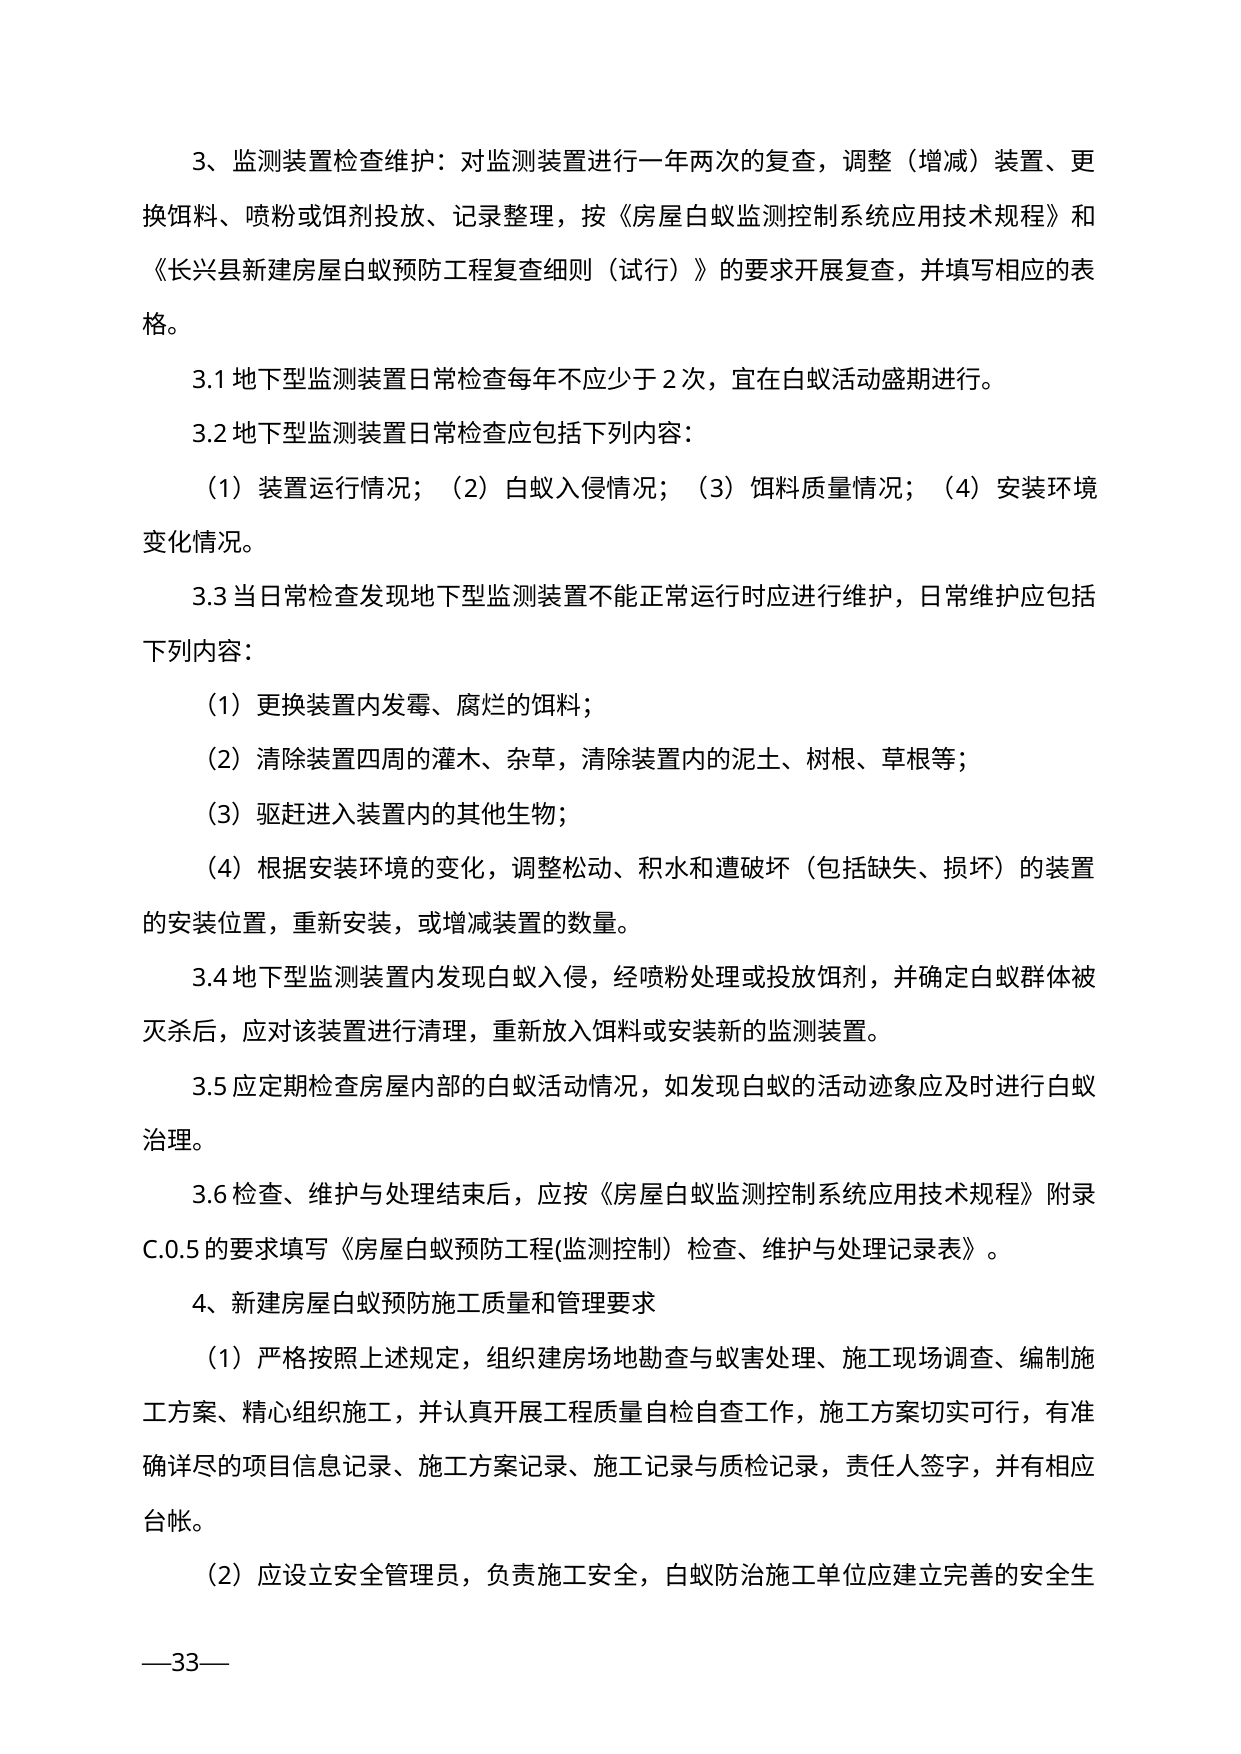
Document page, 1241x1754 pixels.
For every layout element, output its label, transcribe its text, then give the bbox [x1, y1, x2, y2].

text （3）驱赶进入装置内的其他生物； [142, 794, 1098, 831]
text 3.2地下型监测装置日常检查应包括下列内容： [142, 414, 1098, 450]
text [142, 1556, 1098, 1592]
text 3.4地下型监测装置内发现白蚁入侵，经喷粉处理或投放饵剂，并确定白蚁群体被灭杀后，应对该装置进行清理，重新放入饵料或安装新的监测装置。 [142, 957, 1098, 1048]
text （1）更换装置内发霉、腐烂的饵料； [142, 686, 1098, 722]
text 3.5应定期检查房屋内部的白蚁活动情况，如发现白蚁的活动迹象应及时进行白蚁治理。 [142, 1066, 1098, 1157]
text （2）清除装置四周的灌木、杂草，清除装置内的泥土、树根、草根等； [142, 740, 1098, 776]
text （4）根据安装环境的变化，调整松动、积水和遭破坏（包括缺失、损坏）的装置的安装位置，重新安装，或增减装置的数量。 [142, 849, 1098, 939]
text （1）严格按照上述规定，组织建房场地勘查与蚁害处理、施工现场调查、编制施工方案、精心组织施工，并认真开展工程质量自检自查工作，施工方案切实可行，有准确详尽的项目信息记录、施工方案记录、施工记录与质检记录，责任人签字，并有相应台帐。 [142, 1338, 1098, 1537]
text 3、监测装置检查维护：对监测装置进行一年两次的复查，调整（增减）装置、更换饵料、喷粉或饵剂投放、记录整理，按《房屋白蚁监测控制系统应用技术规程》和《长兴县新建房屋白蚁预防工程复查细则（试行）》的要求开展复查，并填写相应的表格。 [142, 142, 1098, 341]
text 3.3当日常检查发现地下型监测装置不能正常运行时应进行维护，日常维护应包括下列内容： [142, 577, 1098, 667]
text 4、新建房屋白蚁预防施工质量和管理要求 [142, 1284, 1098, 1320]
text 3.6检查、维护与处理结束后，应按《房屋白蚁监测控制系统应用技术规程》附录C.0.5的要求填写《房屋白蚁预防工程(监测控制）检查、维护与处理记录表》。 [142, 1175, 1098, 1266]
text （1）装置运行情况；（2）白蚁入侵情况；（3）饵料质量情况；（4）安装环境变化情况。 [142, 468, 1098, 559]
text 3.1地下型监测装置日常检查每年不应少于2次，宜在白蚁活动盛期进行。 [142, 359, 1098, 396]
